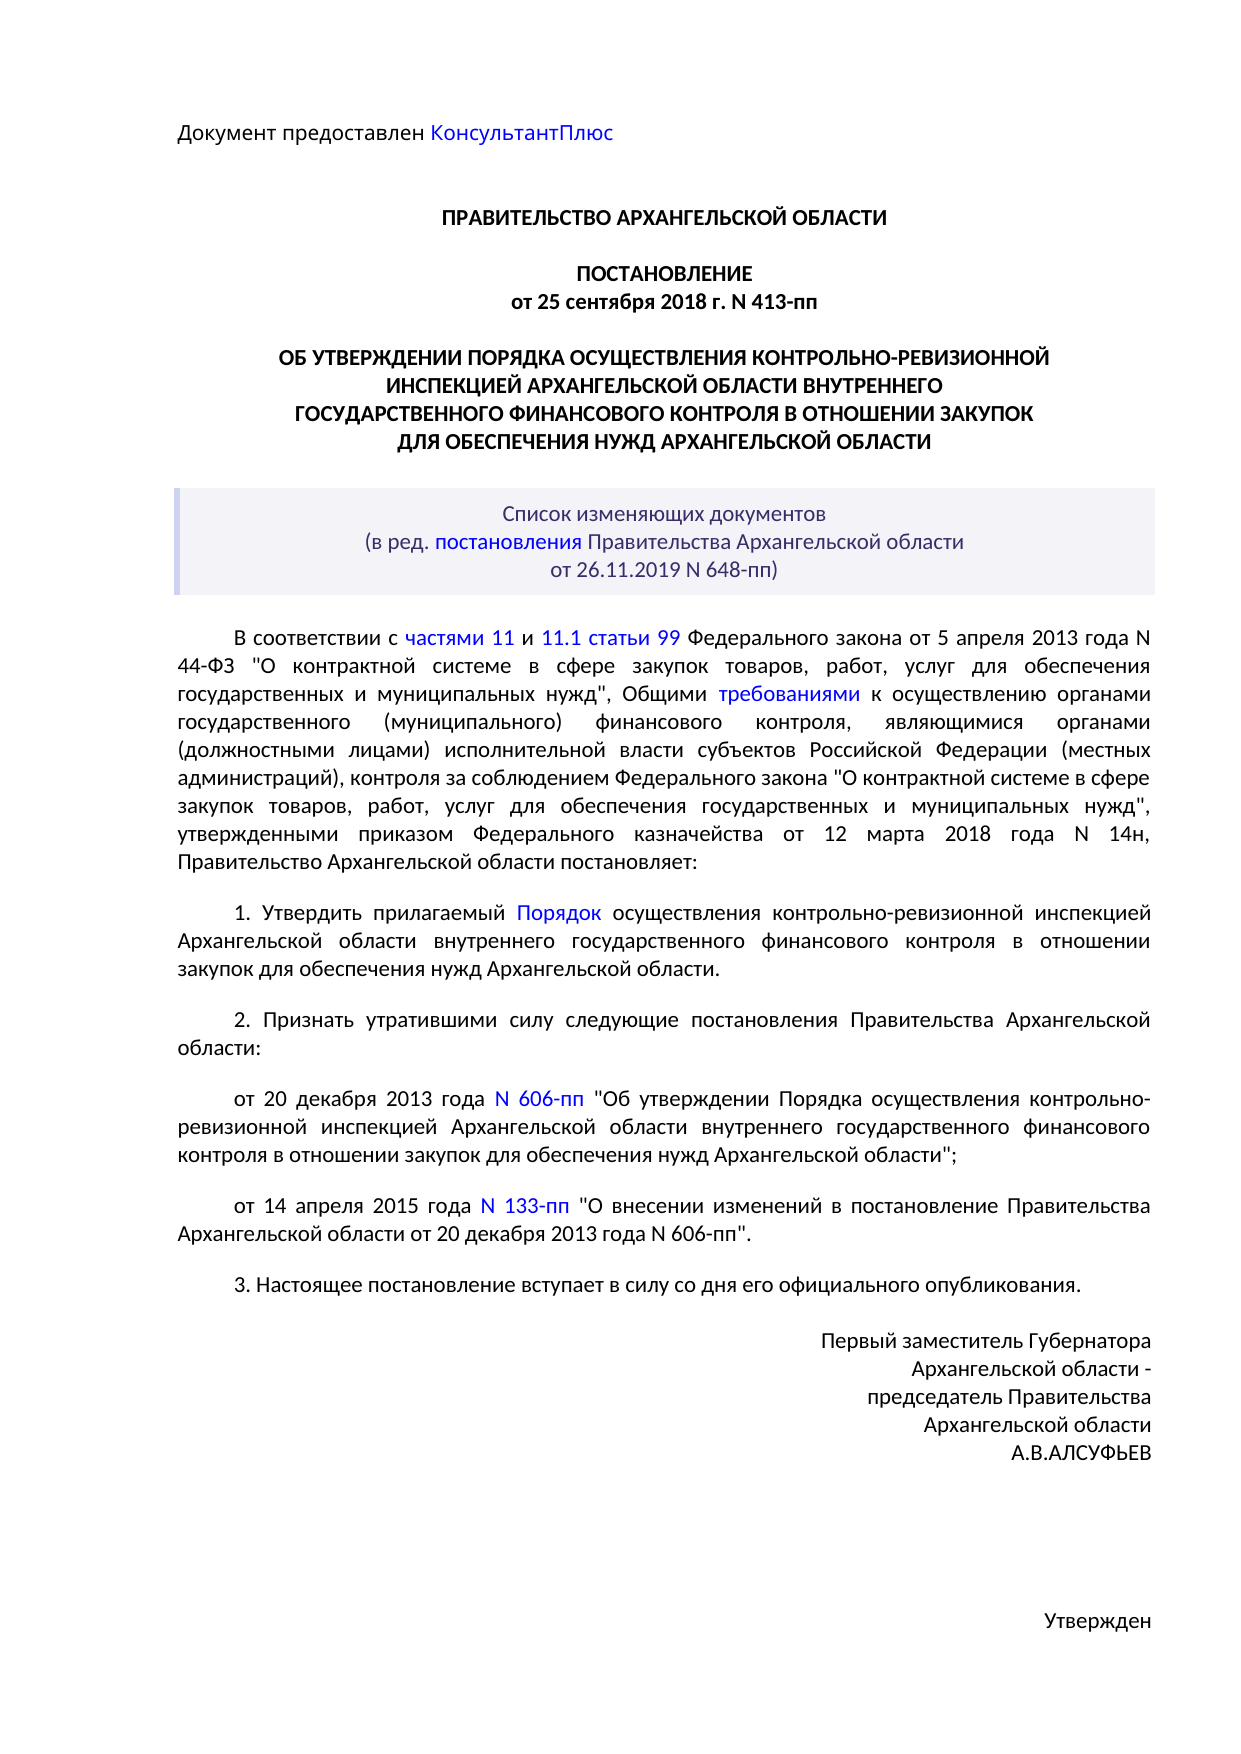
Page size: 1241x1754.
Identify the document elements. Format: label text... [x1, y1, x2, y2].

text 2. Признать утратившими силу следующие постановления Правительства Архангельской области: [177, 1005, 1152, 1061]
text председатель Правительства [177, 1382, 1152, 1410]
title ОБ УТВЕРЖДЕНИИ ПОРЯДКА ОСУЩЕСТВЛЕНИЯ КОНТРОЛЬНО-РЕВИЗИОННОЙ [177, 343, 1152, 371]
text А.В.АЛСУФЬЕВ [177, 1438, 1152, 1466]
text Архангельской области [177, 1410, 1152, 1438]
title ИНСПЕКЦИЕЙ АРХАНГЕЛЬСКОЙ ОБЛАСТИ ВНУТРЕННЕГО [177, 371, 1152, 399]
title от 25 сентября 2018 г. N 413-пп [177, 287, 1152, 315]
text Архангельской области - [177, 1354, 1152, 1382]
title ПРАВИТЕЛЬСТВО АРХАНГЕЛЬСКОЙ ОБЛАСТИ [177, 203, 1152, 231]
text 1. Утвердить прилагаемый Порядок осуществления контрольно-ревизионной инспекцией Архангельской области внутреннего государственного финансового контроля в отношении закупок для обеспечения нужд Архангельской области. [177, 898, 1152, 982]
text В соответствии с частями 11 и 11.1 статьи 99 Федерального закона от 5 апреля 2013 года N 44-ФЗ "О контрактной системе в сфере закупок товаров, работ, услуг для обеспечения государственных и муниципальных нужд", Общими требованиями к осуществлению органами государственного (муниципального) финансового контроля, являющимися органами (должностными лицами) исполнительной власти субъектов Российской Федерации (местных администраций), контроля за соблюдением Федерального закона "О контрактной системе в сфере закупок товаров, работ, услуг для обеспечения государственных и муниципальных нужд", утвержденными приказом Федерального казначейства от 12 марта 2018 года N 14н, Правительство Архангельской области постановляет: [177, 623, 1152, 875]
text Утвержден [177, 1606, 1152, 1634]
title ГОСУДАРСТВЕННОГО ФИНАНСОВОГО КОНТРОЛЯ В ОТНОШЕНИИ ЗАКУПОК [177, 399, 1152, 427]
title ДЛЯ ОБЕСПЕЧЕНИЯ НУЖД АРХАНГЕЛЬСКОЙ ОБЛАСТИ [177, 427, 1152, 455]
text Первый заместитель Губернатора [177, 1326, 1152, 1354]
title Документ предоставлен КонсультантПлюс [177, 118, 1152, 175]
text от 14 апреля 2015 года N 133-пп "О внесении изменений в постановление Правительства Архангельской области от 20 декабря 2013 года N 606-пп". [177, 1191, 1152, 1247]
text 3. Настоящее постановление вступает в силу со дня его официального опубликования. [177, 1270, 1152, 1298]
table_header Список изменяющих документов (в ред. постановления Правительства Архангельской области от 26.11.2019 N 648-пп) [180, 488, 1149, 595]
text от 20 декабря 2013 года N 606-пп "Об утверждении Порядка осуществления контрольно-ревизионной инспекцией Архангельской области внутреннего государственного финансового контроля в отношении закупок для обеспечения нужд Архангельской области"; [177, 1084, 1152, 1168]
title ПОСТАНОВЛЕНИЕ [177, 259, 1152, 287]
